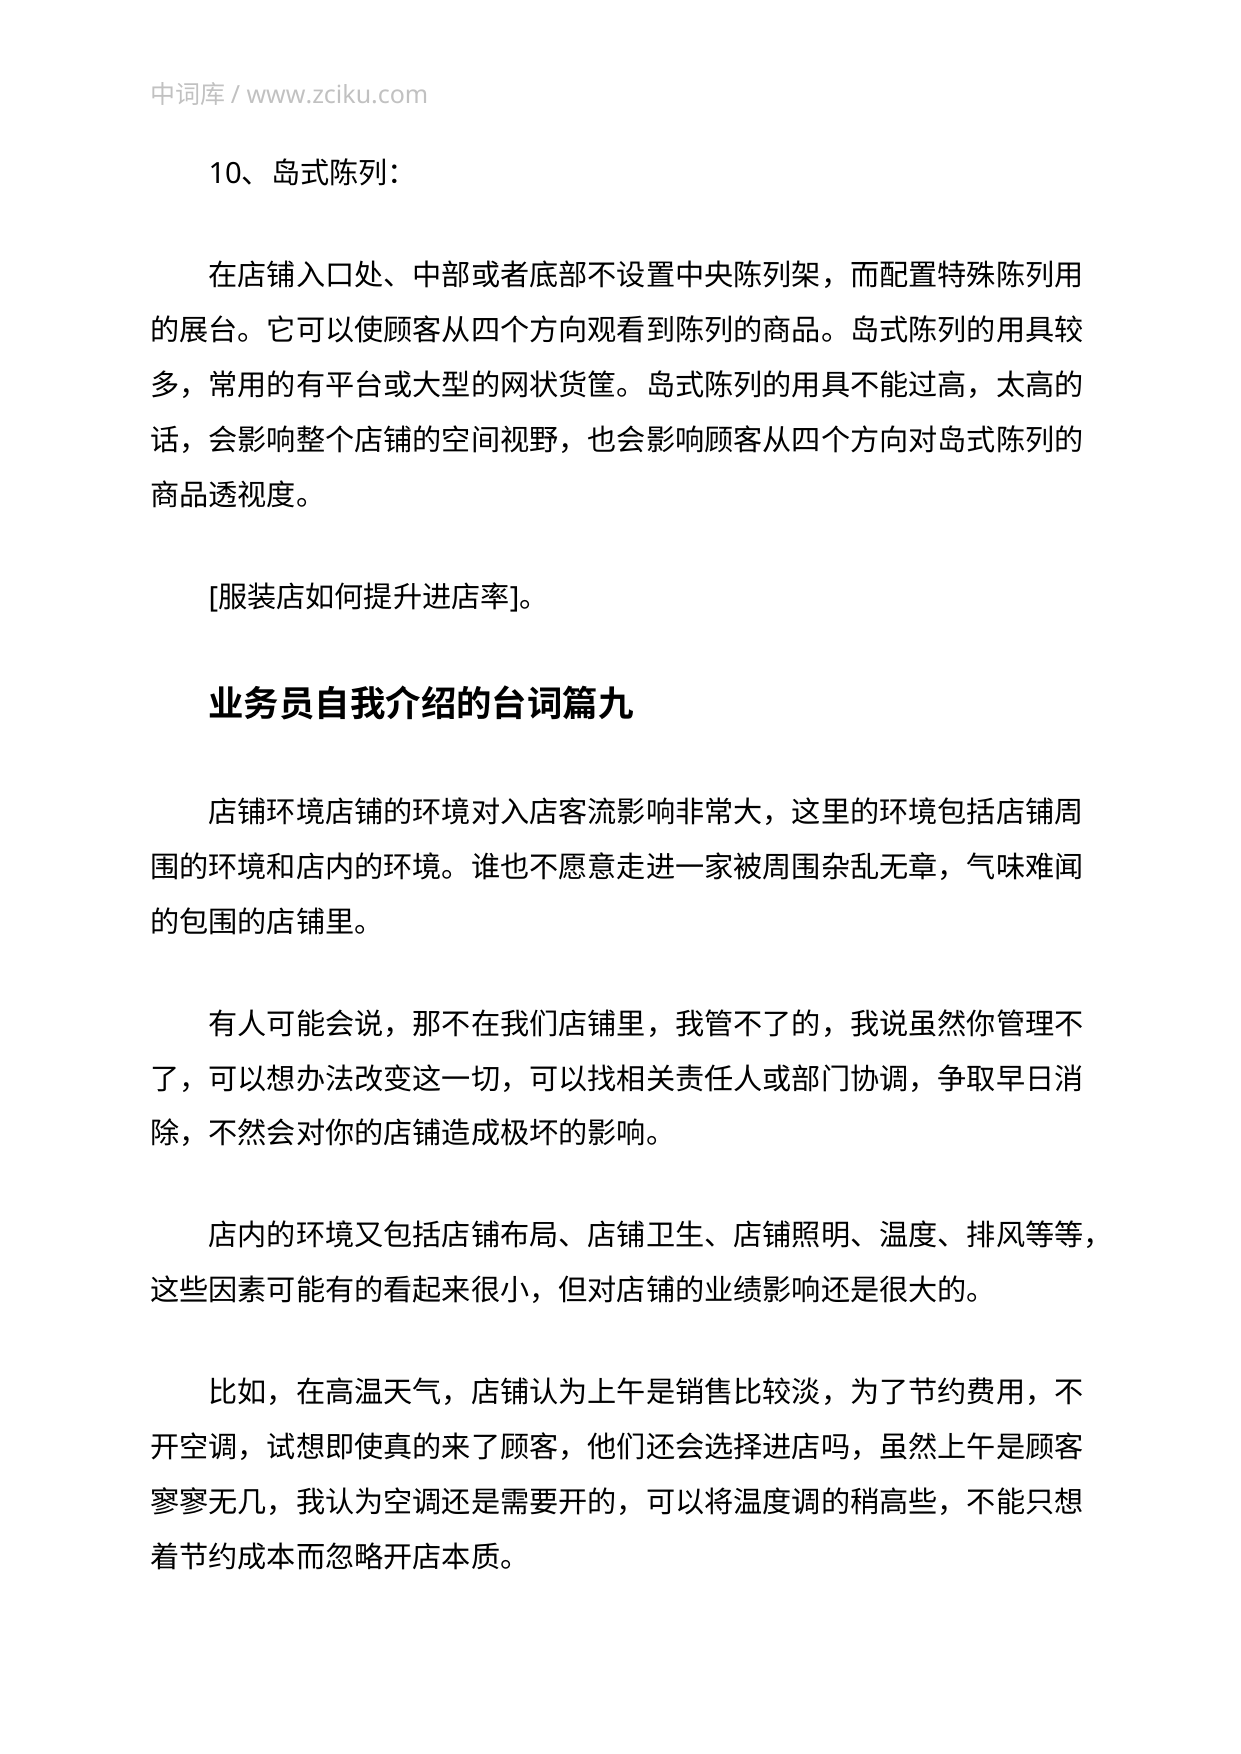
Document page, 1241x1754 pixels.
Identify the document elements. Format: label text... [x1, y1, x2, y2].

text [服装店如何提升进店率]。 [150, 573, 1090, 616]
text 业务员自我介绍的台词篇九 [150, 675, 1090, 727]
text 10、岛式陈列： [150, 150, 1090, 192]
text 店铺环境店铺的环境对入店客流影响非常大，这里的环境包括店铺周围的环境和店内的环境。谁也不愿意走进一家被周围杂乱无章，气味难闻的包围的店铺里。 [150, 789, 1090, 941]
text 在店铺入口处、中部或者底部不设置中央陈列架，而配置特殊陈列用的展台。它可以使顾客从四个方向观看到陈列的商品。岛式陈列的用具较多，常用的有平台或大型的网状货筐。岛式陈列的用具不能过高，太高的话，会影响整个店铺的空间视野，也会影响顾客从四个方向对岛式陈列的商品透视度。 [150, 252, 1090, 514]
text 店内的环境又包括店铺布局、店铺卫生、店铺照明、温度、排风等等，这些因素可能有的看起来很小，但对店铺的业绩影响还是很大的。 [150, 1212, 1090, 1309]
text 比如，在高温天气，店铺认为上午是销售比较淡，为了节约费用，不开空调，试想即使真的来了顾客，他们还会选择进店吗，虽然上午是顾客寥寥无几，我认为空调还是需要开的，可以将温度调的稍高些，不能只想着节约成本而忽略开店本质。 [150, 1368, 1090, 1576]
text 有人可能会说，那不在我们店铺里，我管不了的，我说虽然你管理不了，可以想办法改变这一切，可以找相关责任人或部门协调，争取早日消除，不然会对你的店铺造成极坏的影响。 [150, 1000, 1090, 1152]
